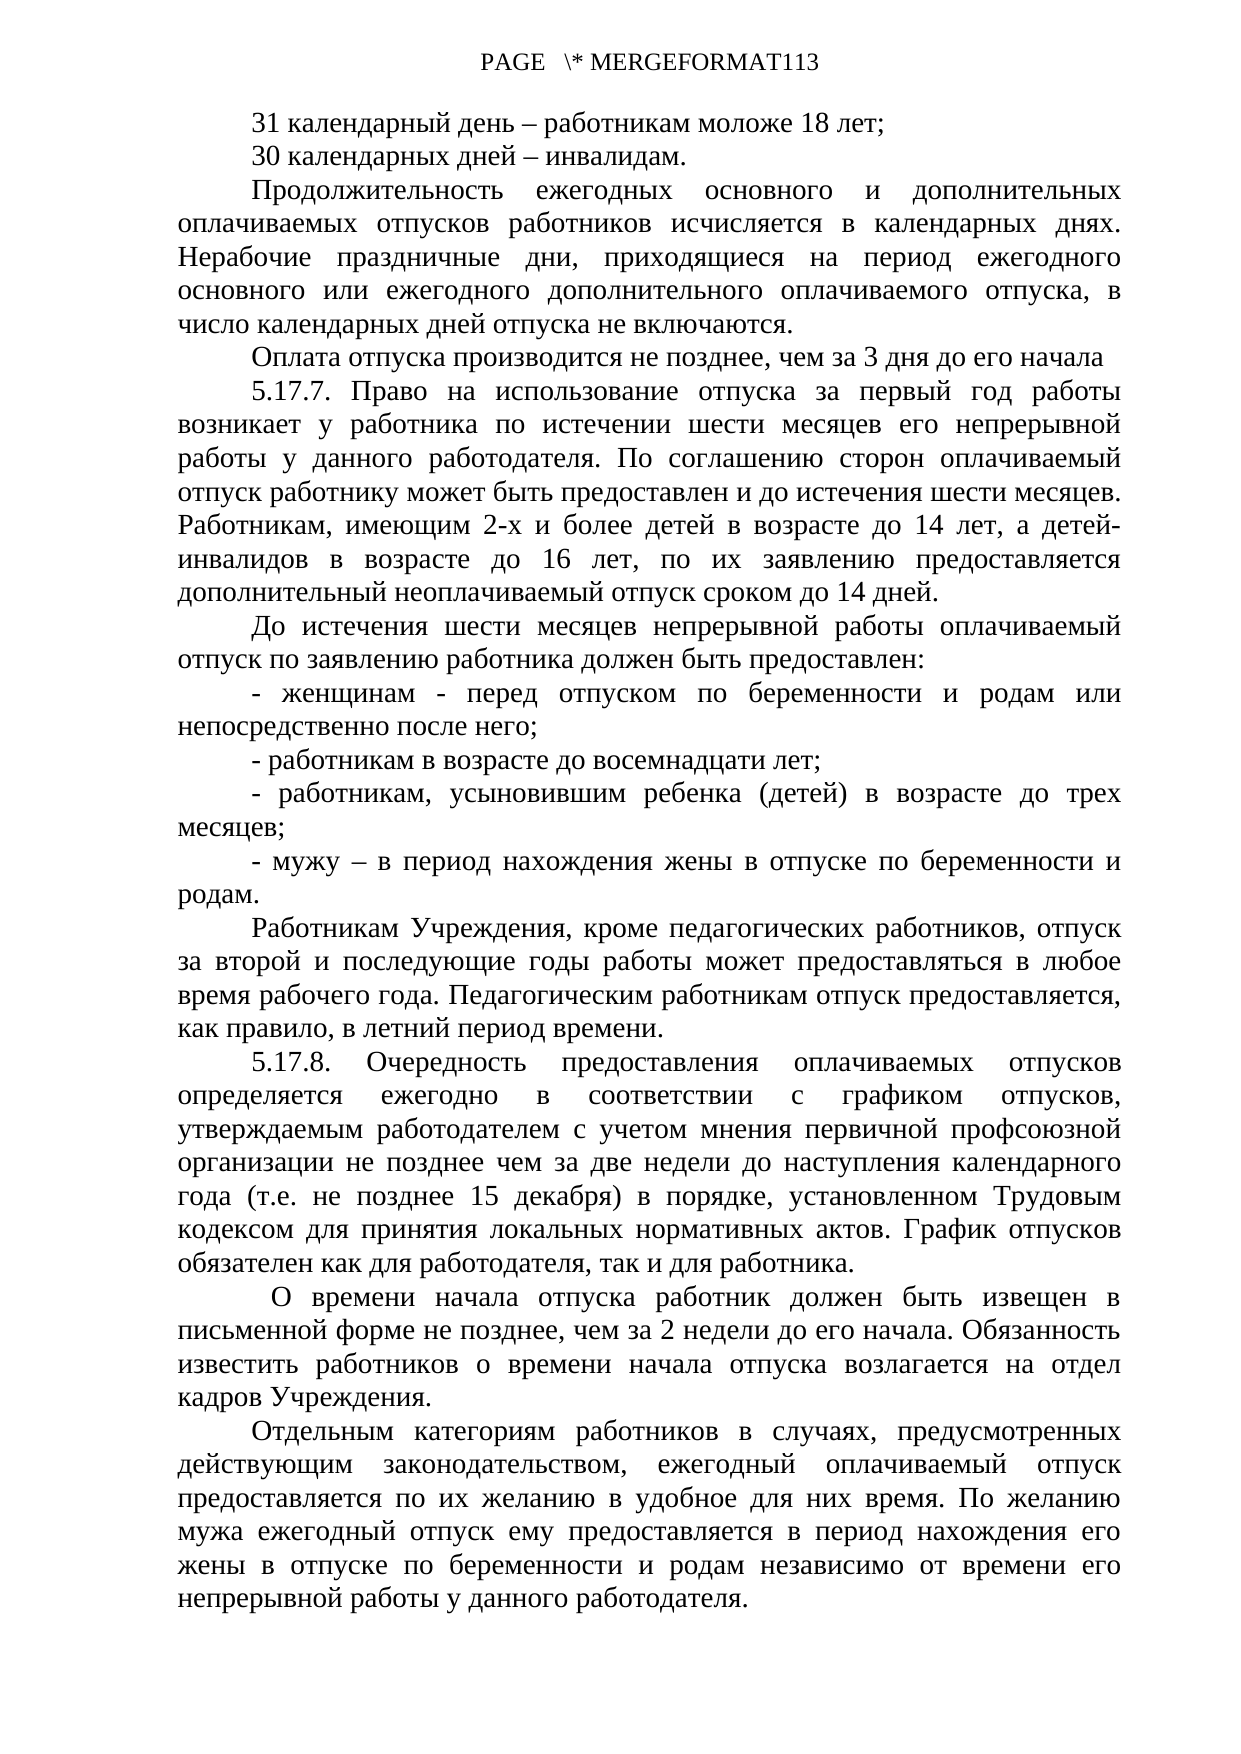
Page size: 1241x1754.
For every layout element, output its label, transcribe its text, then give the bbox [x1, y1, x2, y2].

text До истечения шести месяцев непрерывной работы оплачиваемый отпуск по заявлению работника должен быть предоставлен: [177, 608, 1122, 675]
text 5.17.8. Очередность предоставления оплачиваемых отпусков определяется ежегодно в соответствии с графиком отпусков, утверждаемым работодателем с учетом мнения первичной профсоюзной организации не позднее чем за две недели до наступления календарного года (т.е. не позднее 15 декабря) в порядке, установленном Трудовым кодексом для принятия локальных нормативных актов. График отпусков обязателен как для работодателя, так и для работника. [177, 1044, 1122, 1279]
text 5.17.7. Право на использование отпуска за первый год работы возникает у работника по истечении шести месяцев его непрерывной работы у данного работодателя. По соглашению сторон оплачиваемый отпуск работнику может быть предоставлен и до истечения шести месяцев. Работникам, имеющим 2-х и более детей в возрасте до 14 лет, а детей-инвалидов в возрасте до 16 лет, по их заявлению предоставляется дополнительный неоплачиваемый отпуск сроком до 14 дней. [177, 373, 1122, 608]
text - работникам в возрасте до восемнадцати лет; [177, 742, 1122, 776]
text Работникам Учреждения, кроме педагогических работников, отпуск за второй и последующие годы работы может предоставляться в любое время рабочего года. Педагогическим работникам отпуск предоставляется, как правило, в летний период времени. [177, 910, 1122, 1044]
text Отдельным категориям работников в случаях, предусмотренных действующим законодательством, ежегодный оплачиваемый отпуск предоставляется по их желанию в удобное для них время. По желанию мужа ежегодный отпуск ему предоставляется в период нахождения его жены в отпуске по беременности и родам независимо от времени его непрерывной работы у данного работодателя. [177, 1413, 1122, 1614]
text - женщинам - перед отпуском по беременности и родам или непосредственно после него; [177, 675, 1122, 742]
text 30 календарных дней – инвалидам. [177, 138, 1122, 172]
text Продолжительность ежегодных основного и дополнительных оплачиваемых отпусков работников исчисляется в календарных днях. Нерабочие праздничные дни, приходящиеся на период ежегодного основного или ежегодного дополнительного оплачиваемого отпуска, в число календарных дней отпуска не включаются. [177, 172, 1122, 339]
text Оплата отпуска производится не позднее, чем за 3 дня до его начала [177, 339, 1122, 373]
text - мужу – в период нахождения жены в отпуске по беременности и родам. [177, 843, 1122, 910]
text - работникам, усыновившим ребенка (детей) в возрасте до трех месяцев; [177, 776, 1122, 843]
text 31 календарный день – работникам моложе 18 лет; [177, 105, 1122, 138]
text О времени начала отпуска работник должен быть извещен в письменной форме не позднее, чем за 2 недели до его начала. Обязанность известить работников о времени начала отпуска возлагается на отдел кадров Учреждения. [177, 1279, 1122, 1413]
